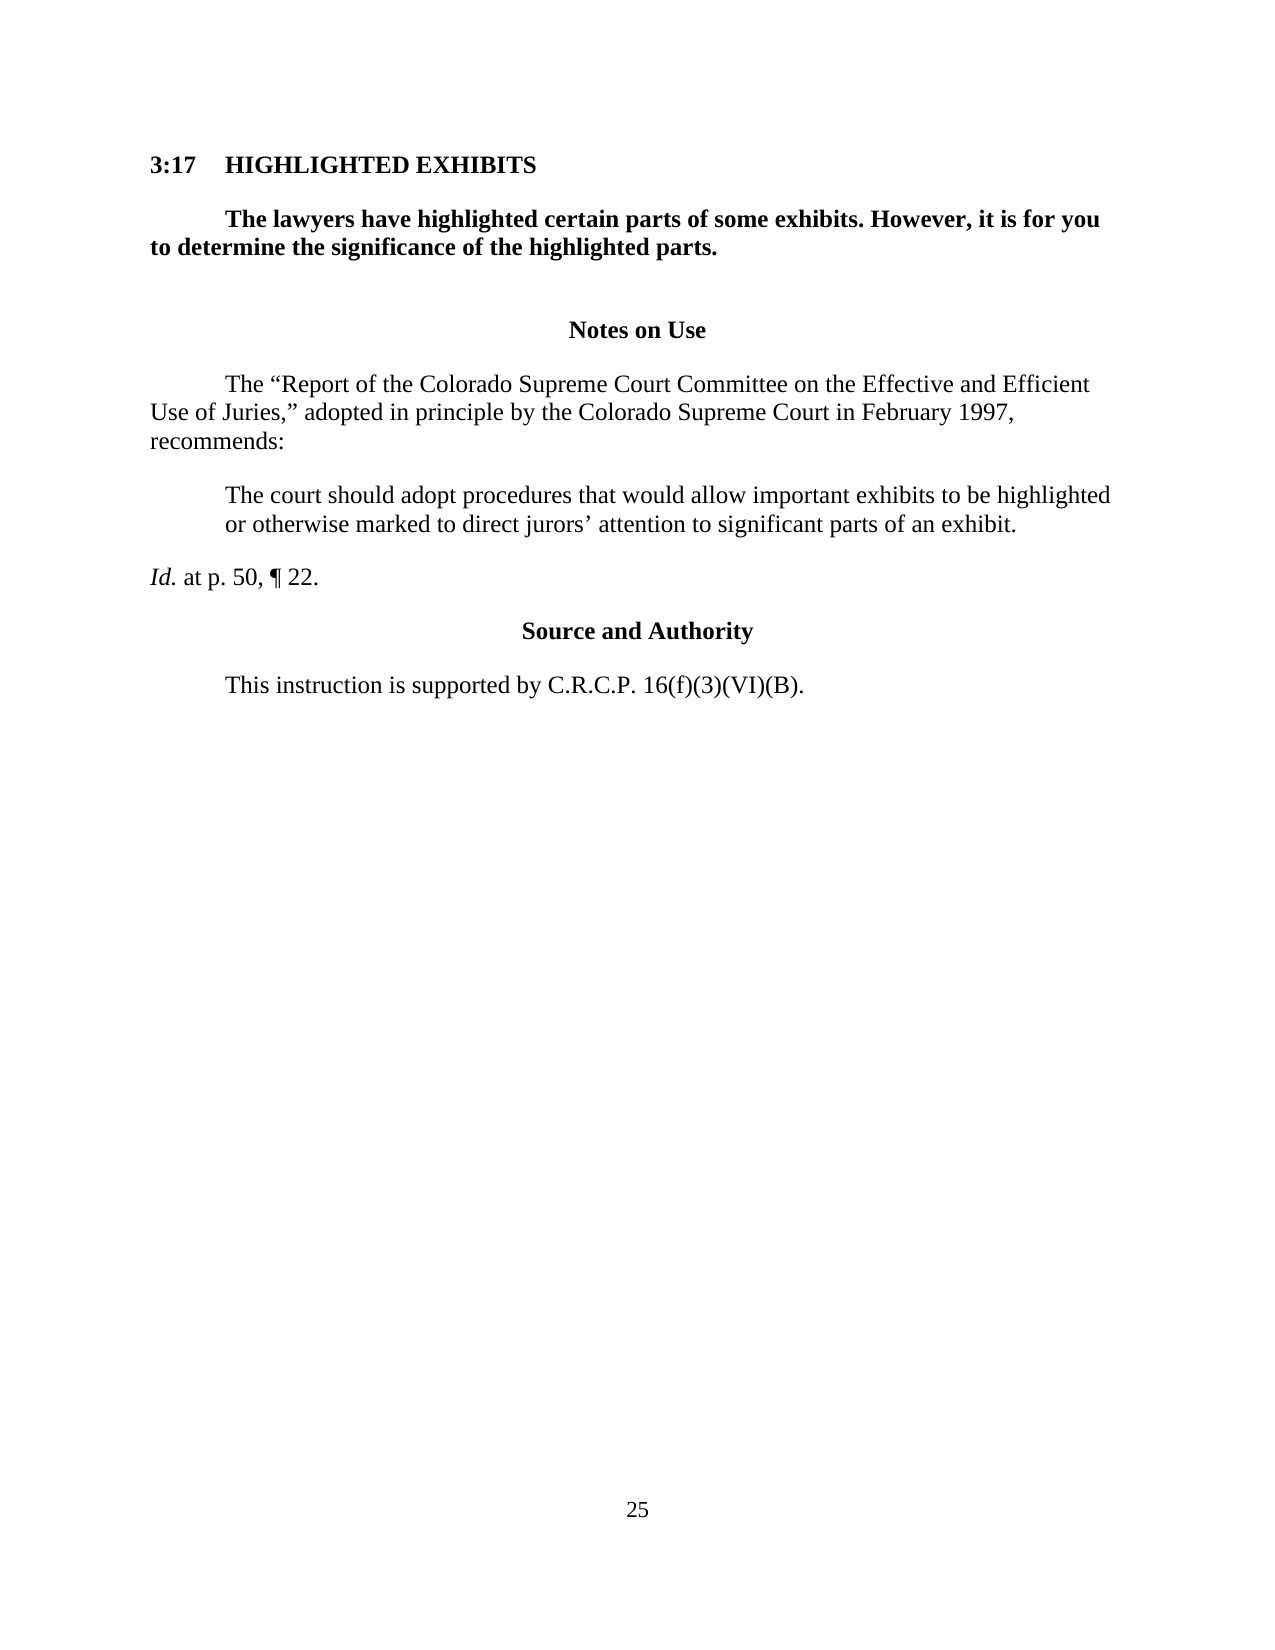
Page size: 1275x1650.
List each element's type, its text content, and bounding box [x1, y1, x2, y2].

text The lawyers have highlighted certain parts of some exhibits. However, it is for you to determine the significance of the highlighted parts. [150, 204, 1125, 261]
text 3:17 HIGHLIGHTED EXHIBITS [150, 150, 1125, 179]
text Id. at p. 50, ¶ 22. [150, 562, 1125, 591]
text Notes on Use [150, 315, 1125, 344]
text The “Report of the Colorado Supreme Court Committee on the Effective and Efficient Use of Juries,” adopted in principle by the Colorado Supreme Court in February 1997, recommends: [150, 369, 1125, 455]
text Source and Authority [150, 616, 1125, 645]
text This instruction is supported by C.R.C.P. 16(f)(3)(VI)(B). [150, 670, 1125, 699]
text The court should adopt procedures that would allow important exhibits to be highlighted or otherwise marked to direct jurors’ attention to significant parts of an exhibit. [225, 480, 1125, 537]
